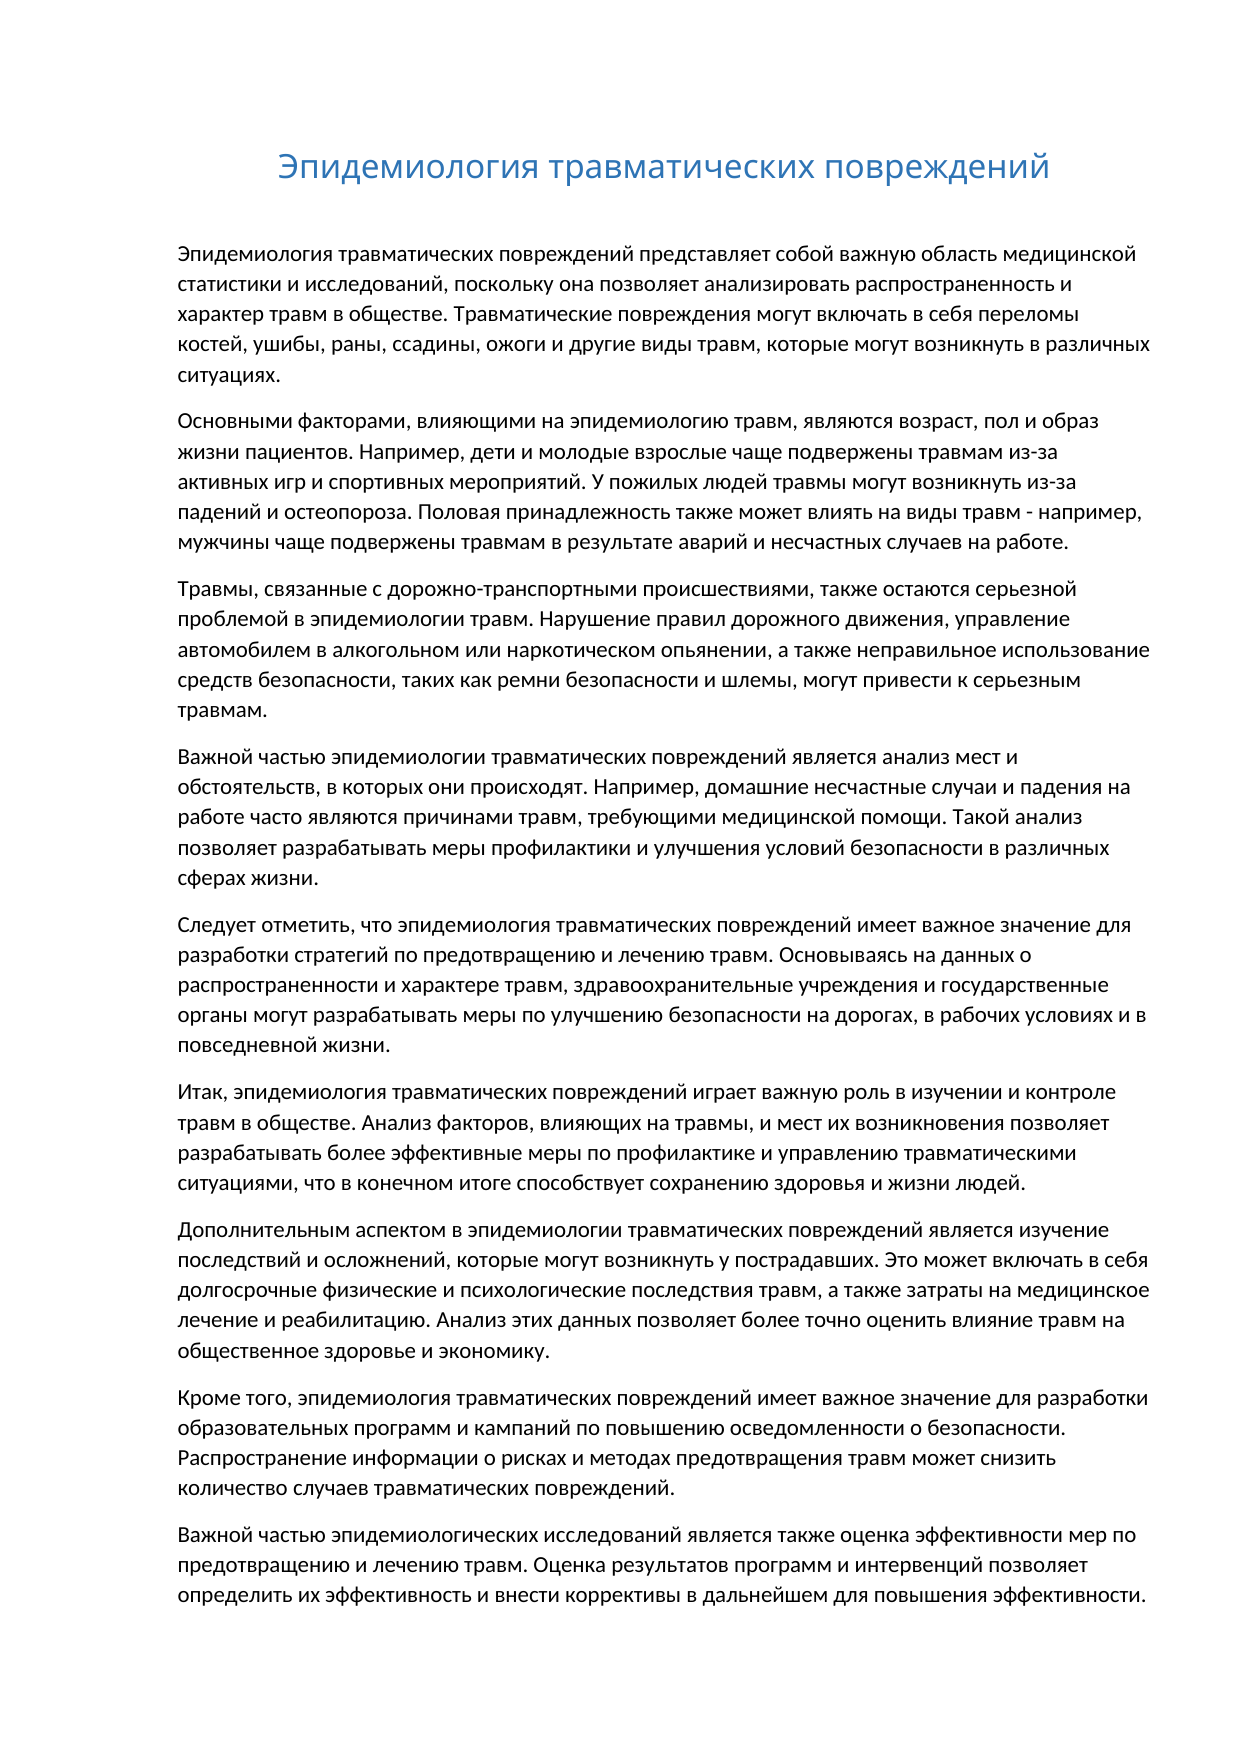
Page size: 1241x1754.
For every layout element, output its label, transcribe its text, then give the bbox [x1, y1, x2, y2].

text Важной частью эпидемиологии травматических повреждений является анализ мест и обстоятельств, в которых они происходят. Например, домашние несчастные случаи и падения на работе часто являются причинами травм, требующими медицинской помощи. Такой анализ позволяет разрабатывать меры профилактики и улучшения условий безопасности в различных сферах жизни. [177, 742, 1152, 891]
text Дополнительным аспектом в эпидемиологии травматических повреждений является изучение последствий и осложнений, которые могут возникнуть у пострадавших. Это может включать в себя долгосрочные физические и психологические последствия травм, а также затраты на медицинское лечение и реабилитацию. Анализ этих данных позволяет более точно оценить влияние травм на общественное здоровье и экономику. [177, 1215, 1152, 1364]
text Травмы, связанные с дорожно-транспортными происшествиями, также остаются серьезной проблемой в эпидемиологии травм. Нарушение правил дорожного движения, управление автомобилем в алкогольном или наркотическом опьянении, а также неправильное использование средств безопасности, таких как ремни безопасности и шлемы, могут привести к серьезным травмам. [177, 574, 1152, 723]
text Важной частью эпидемиологических исследований является также оценка эффективности мер по предотвращению и лечению травм. Оценка результатов программ и интервенций позволяет определить их эффективность и внести коррективы в дальнейшем для повышения эффективности. [177, 1520, 1152, 1609]
text Основными факторами, влияющими на эпидемиологию травм, являются возраст, пол и образ жизни пациентов. Например, дети и молодые взрослые чаще подвержены травмам из-за активных игр и спортивных мероприятий. У пожилых людей травмы могут возникнуть из-за падений и остеопороза. Половая принадлежность также может влиять на виды травм - например, мужчины чаще подвержены травмам в результате аварий и несчастных случаев на работе. [177, 407, 1152, 556]
text Следует отметить, что эпидемиология травматических повреждений имеет важное значение для разработки стратегий по предотвращению и лечению травм. Основываясь на данных о распространенности и характере травм, здравоохранительные учреждения и государственные органы могут разрабатывать меры по улучшению безопасности на дорогах, в рабочих условиях и в повседневной жизни. [177, 910, 1152, 1059]
text Кроме того, эпидемиология травматических повреждений имеет важное значение для разработки образовательных программ и кампаний по повышению осведомленности о безопасности. Распространение информации о рисках и методах предотвращения травм может снизить количество случаев травматических повреждений. [177, 1383, 1152, 1501]
text Итак, эпидемиология травматических повреждений играет важную роль в изучении и контроле травм в обществе. Анализ факторов, влияющих на травмы, и мест их возникновения позволяет разрабатывать более эффективные меры по профилактике и управлению травматическими ситуациями, что в конечном итоге способствует сохранению здоровья и жизни людей. [177, 1077, 1152, 1196]
text Эпидемиология травматических повреждений представляет собой важную область медицинской статистики и исследований, поскольку она позволяет анализировать распространенность и характер травм в обществе. Травматические повреждения могут включать в себя переломы костей, ушибы, раны, ссадины, ожоги и другие виды травм, которые могут возникнуть в различных ситуациях. [177, 239, 1152, 388]
subtitle Эпидемиология травматических повреждений [177, 143, 1152, 188]
